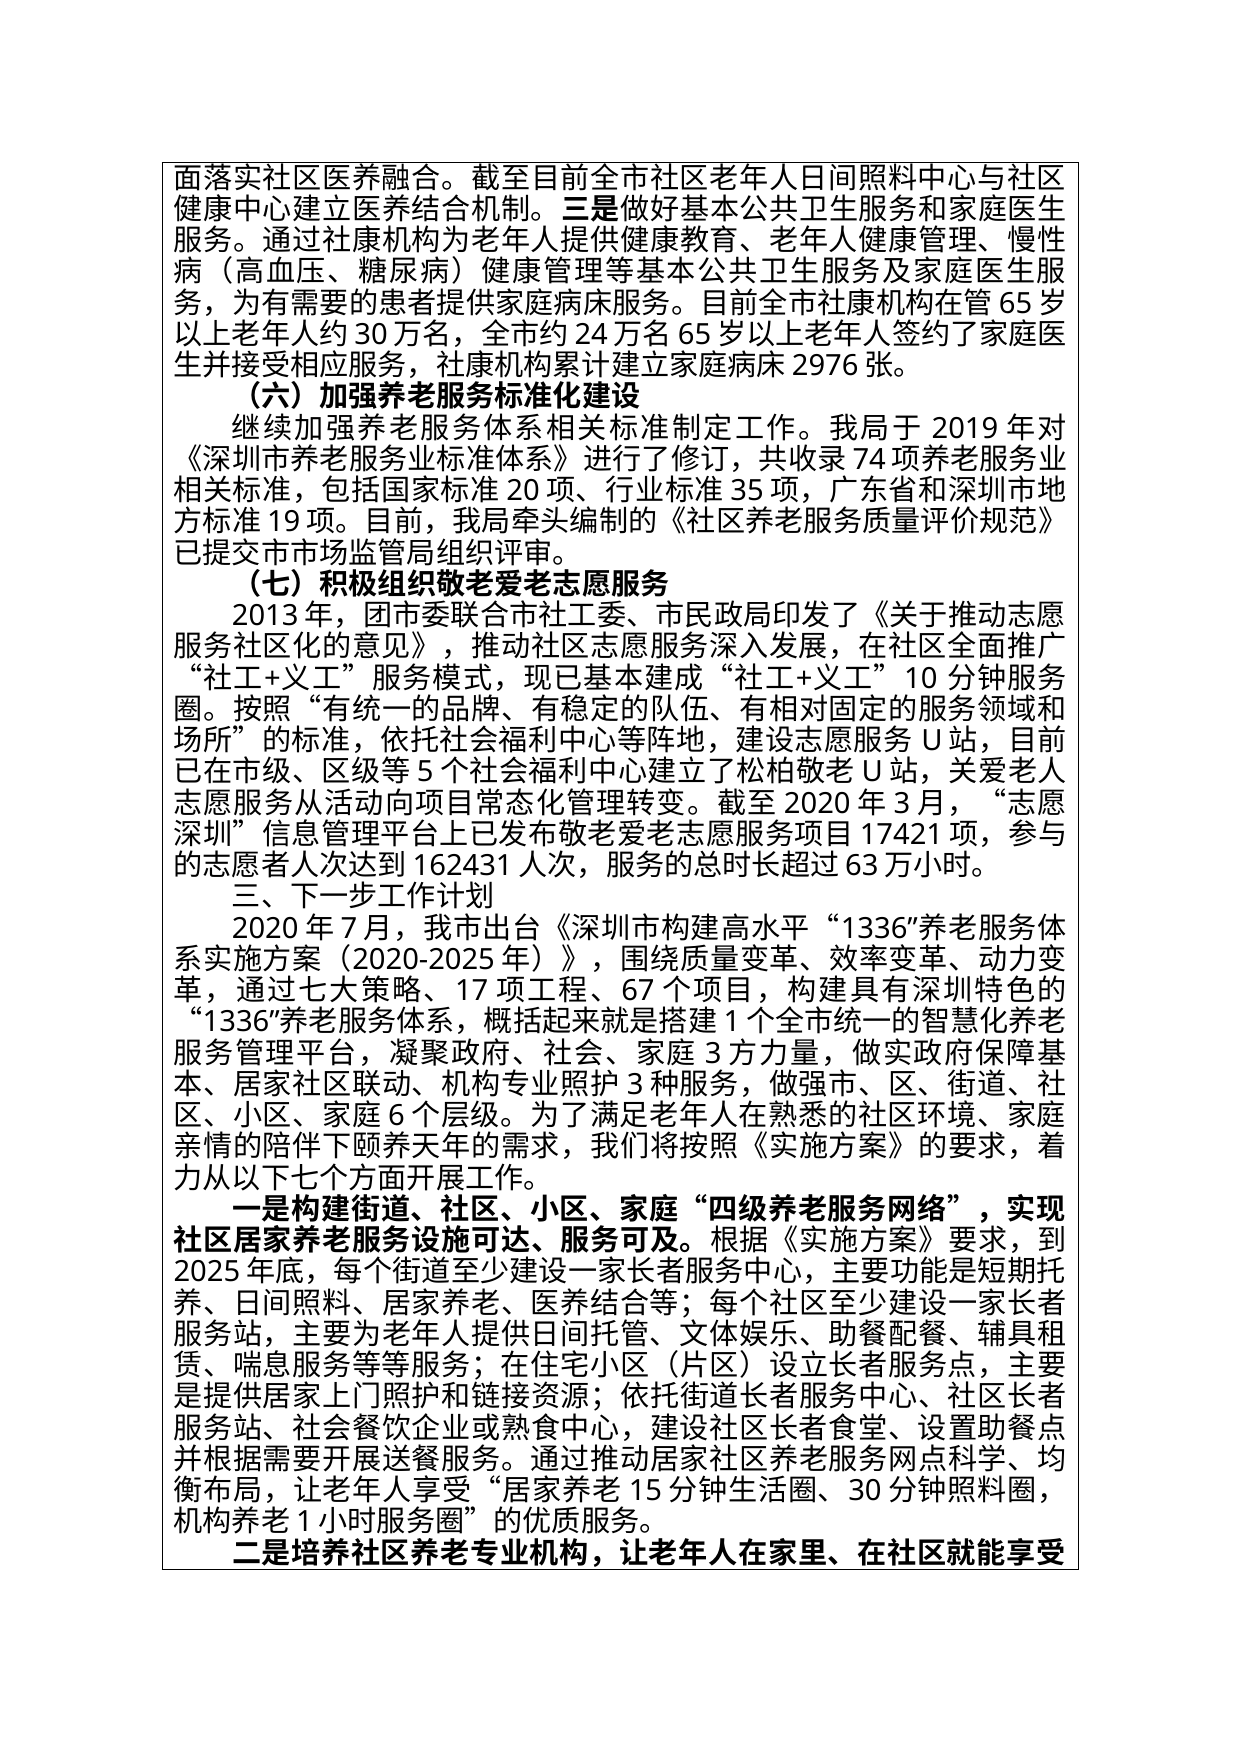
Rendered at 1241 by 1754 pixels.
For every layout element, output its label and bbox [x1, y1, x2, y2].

table_cell [163, 163, 1078, 1569]
